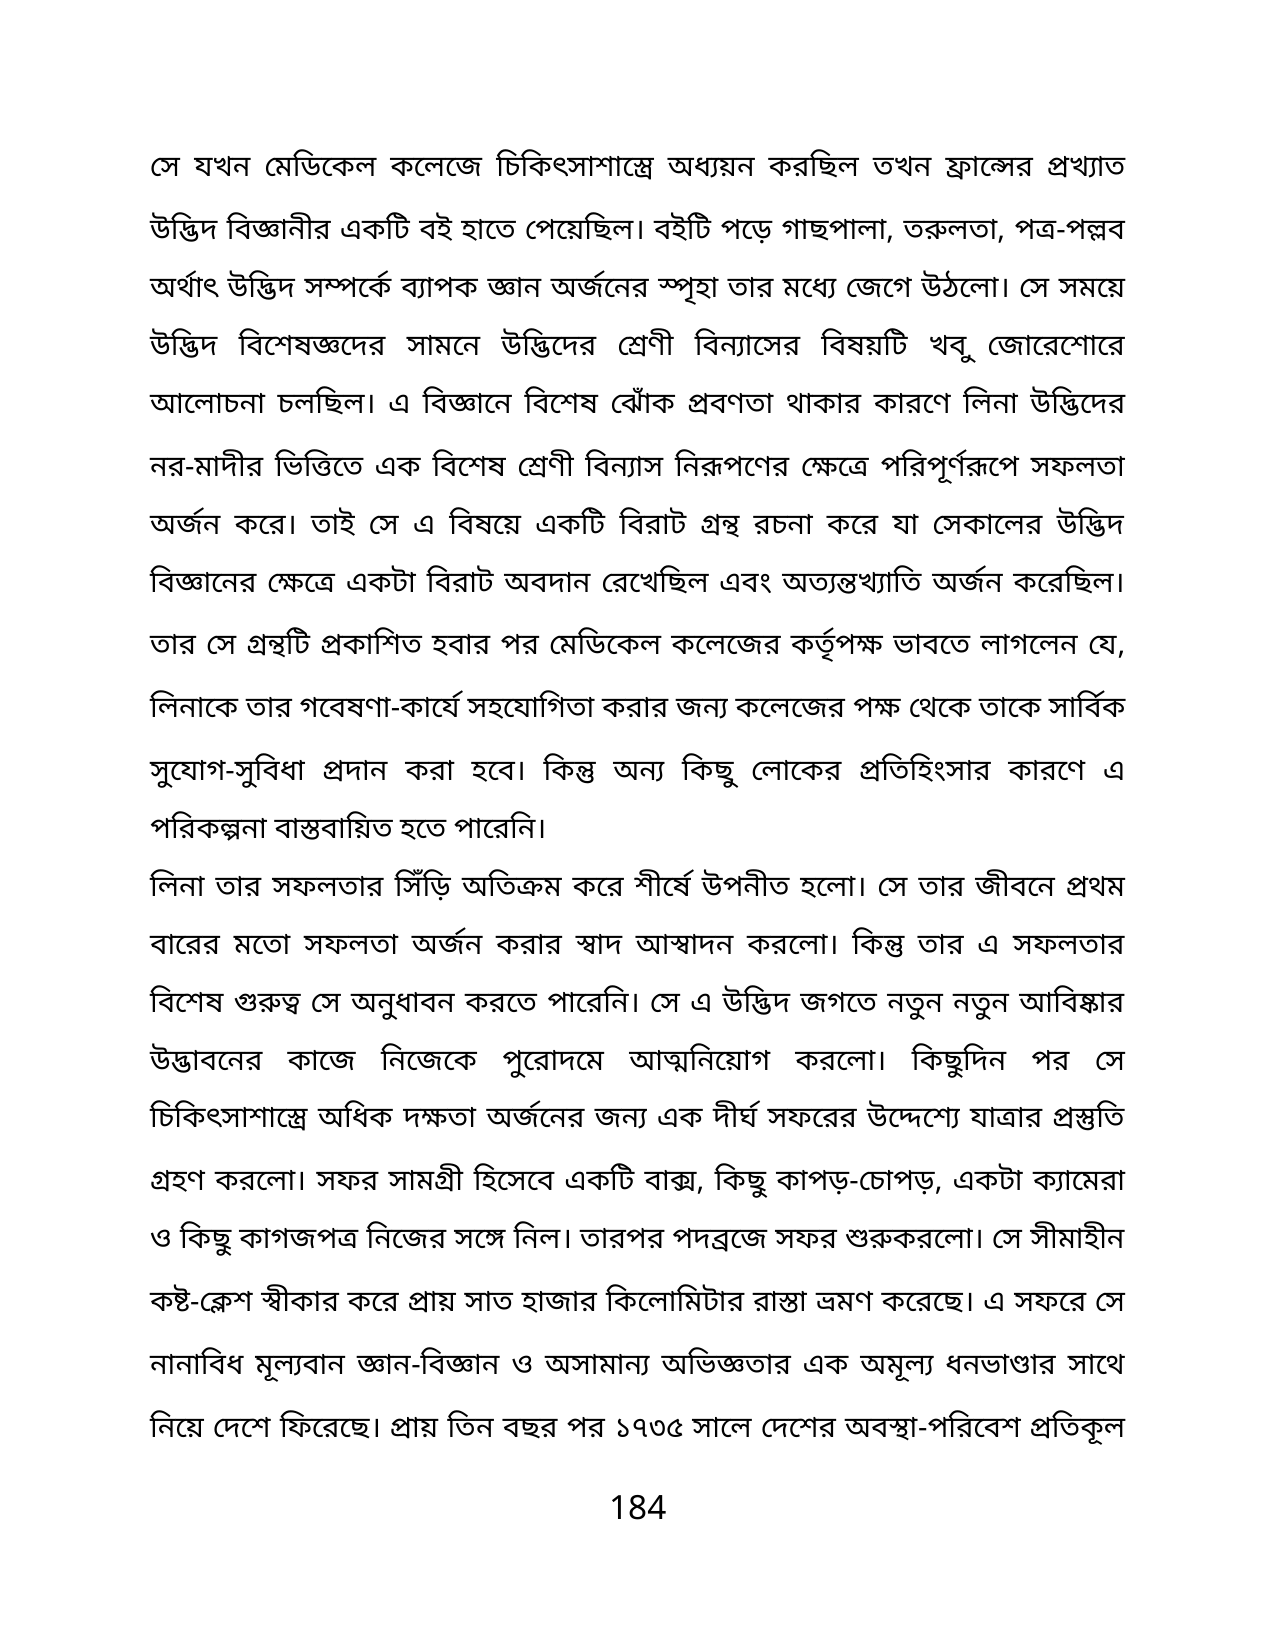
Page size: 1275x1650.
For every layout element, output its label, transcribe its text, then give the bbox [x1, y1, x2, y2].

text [150, 869, 1125, 1449]
text সে যখন মেডিকেল কলেজে চিকিৎসাশাস্ত্রে অধ্যয়ন করছিল তখন ফ্রান্সের প্রখ্যাত উদ্ভিদ বিজ্ঞানীর একটি বই হাতে পেয়েছিল। বইটি পড়ে গাছপালা, তরুলতা, পত্র-পল্লব অর্থাৎ উদ্ভিদ সম্পর্কে ব্যাপক জ্ঞান অর্জনের স্পৃহা তার মধ্যে জেগে উঠলো। সে সময়ে উদ্ভিদ বিশেষজ্ঞদের সামনে উদ্ভিদের শ্রেণী বিন্যাসের বিষয়টি খবু জোরেশোরে আলোচনা চলছিল। এ বিজ্ঞানে বিশেষ ঝোঁক প্রবণতা থাকার কারণে লিনা উদ্ভিদের নর-মাদীর ভিত্তিতে এক বিশেষ শ্রেণী বিন্যাস নিরূপণের ক্ষেত্রে পরিপূর্ণরূপে সফলতা অর্জন করে। তাই সে এ বিষয়ে একটি বিরাট গ্রন্থ রচনা করে যা সেকালের উদ্ভিদ বিজ্ঞানের ক্ষেত্রে একটা বিরাট অবদান রেখেছিল এবং অত্যন্তখ্যাতি অর্জন করেছিল। তার সে গ্রন্থটি প্রকাশিত হবার পর মেডিকেল কলেজের কর্তৃপক্ষ ভাবতে লাগলেন যে, লিনাকে তার গবেষণা-কার্যে সহযোগিতা করার জন্য কলেজের পক্ষ থেকে তাকে সার্বিক সুযোগ-সুবিধা প্রদান করা হবে। কিন্তু অন্য কিছু লোকের প্রতিহিংসার কারণে এ পরিকল্পনা বাস্তবায়িত হতে পারেনি। [150, 150, 1125, 850]
